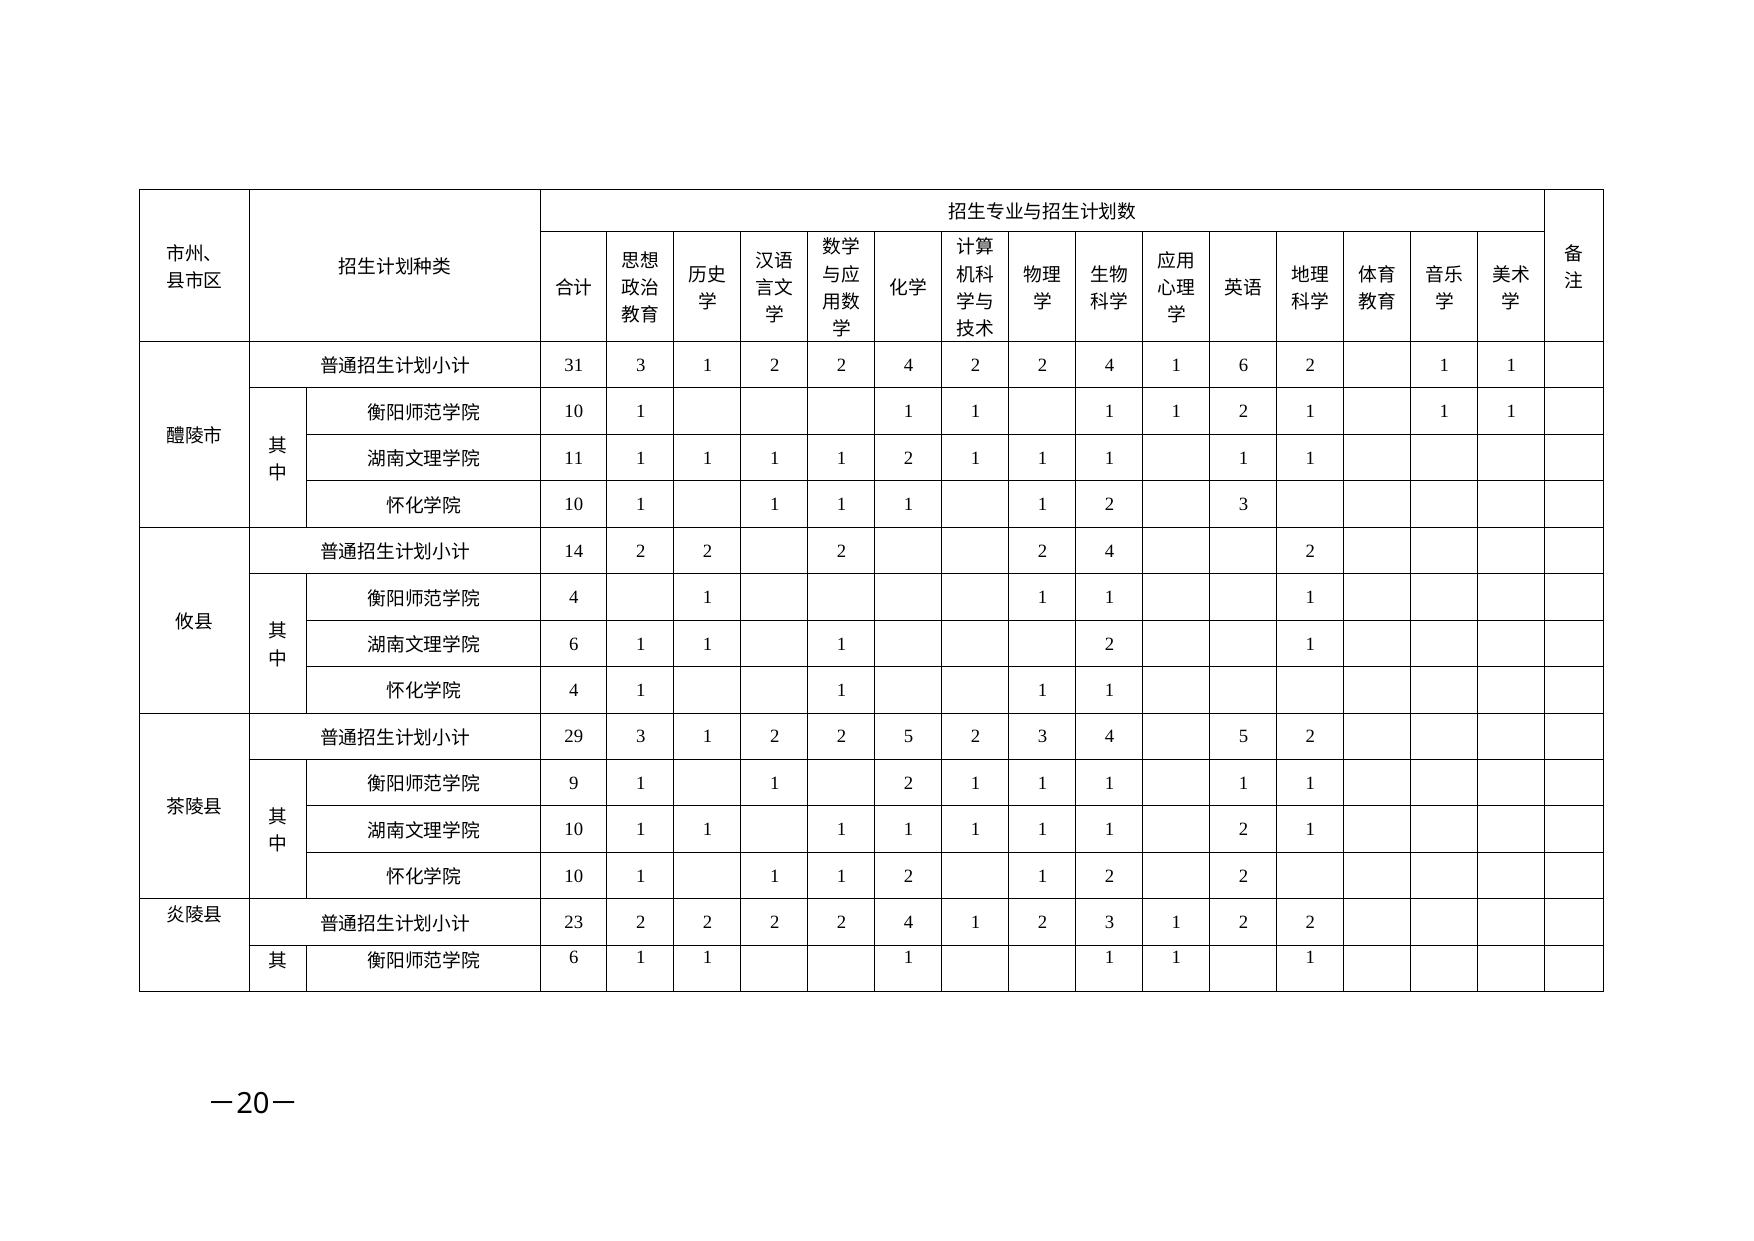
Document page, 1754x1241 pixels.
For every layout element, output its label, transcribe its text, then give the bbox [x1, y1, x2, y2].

table_cell [674, 667, 740, 712]
table_cell [1545, 342, 1603, 387]
table_cell [1344, 528, 1410, 573]
table_cell [1344, 342, 1410, 387]
table_cell [1277, 853, 1343, 898]
table_cell 茶陵县 [140, 714, 249, 898]
table_cell 1 [875, 806, 941, 852]
table_cell [1009, 946, 1075, 991]
table_cell [607, 574, 673, 619]
table_cell [674, 760, 740, 805]
table_cell 1 [1210, 435, 1276, 480]
table_cell [1545, 899, 1603, 945]
table_cell 1 [607, 388, 673, 434]
table_cell [875, 528, 941, 573]
table_cell [1478, 481, 1544, 527]
table_cell [808, 574, 874, 619]
table_cell [1411, 760, 1477, 805]
table_cell [942, 667, 1008, 712]
table_cell 1 [1277, 760, 1343, 805]
table_cell 计算机科学与技术 [942, 232, 1008, 341]
table_cell 10 [541, 806, 606, 852]
table_cell 3 [1076, 899, 1142, 945]
table_cell 1 [607, 481, 673, 527]
table_cell 怀化学院 [307, 667, 540, 712]
table_cell [1478, 946, 1544, 991]
table_cell 2 [942, 342, 1008, 387]
table_cell [1478, 667, 1544, 712]
table_cell 2 [1277, 342, 1343, 387]
table_cell 1 [1009, 481, 1075, 527]
table_cell 1 [741, 435, 807, 480]
table_cell 2 [875, 435, 941, 480]
table_cell [1545, 528, 1603, 573]
table_cell 应用心理学 [1143, 232, 1209, 341]
table_cell 1 [808, 481, 874, 527]
table_cell 汉语言文学 [741, 232, 807, 341]
table_cell 1 [607, 760, 673, 805]
table_cell [1411, 528, 1477, 573]
table_cell [1545, 388, 1603, 434]
table_cell 1 [1411, 388, 1477, 434]
table_cell 合计 [541, 232, 606, 341]
table_cell 1 [808, 435, 874, 480]
table_cell [1143, 714, 1209, 759]
table_cell 1 [1076, 806, 1142, 852]
table_cell 1 [1009, 806, 1075, 852]
table_cell [674, 853, 740, 898]
table_cell 思想政治教育 [607, 232, 673, 341]
table_cell 1 [674, 435, 740, 480]
table_cell 2 [1076, 853, 1142, 898]
table_cell 湖南文理学院 [307, 806, 540, 852]
table_cell 1 [607, 435, 673, 480]
table_cell 31 [541, 342, 606, 387]
table_cell 物理学 [1009, 232, 1075, 341]
table_cell [1545, 853, 1603, 898]
table_cell 怀化学院 [307, 853, 540, 898]
table_cell 1 [942, 806, 1008, 852]
table_cell 2 [1009, 342, 1075, 387]
table_cell 1 [1143, 899, 1209, 945]
table_cell 1 [808, 667, 874, 712]
table_cell 2 [1210, 388, 1276, 434]
table_cell 1 [1076, 435, 1142, 480]
table_cell 普通招生计划小计 [250, 528, 540, 573]
table_cell 1 [607, 946, 673, 991]
table_cell [674, 481, 740, 527]
table_cell 1 [607, 806, 673, 852]
table_cell 2 [1009, 528, 1075, 573]
table_cell [1344, 806, 1410, 852]
table_cell 1 [1210, 760, 1276, 805]
table_cell [942, 853, 1008, 898]
table_cell [875, 667, 941, 712]
table_cell [942, 946, 1008, 991]
table_cell [1143, 481, 1209, 527]
table_cell 2 [808, 714, 874, 759]
table_cell [1143, 806, 1209, 852]
table_cell 1 [1478, 342, 1544, 387]
table_cell [1478, 435, 1544, 480]
table_cell [674, 388, 740, 434]
table_cell 10 [541, 388, 606, 434]
table_cell 4 [875, 899, 941, 945]
table_cell 1 [741, 760, 807, 805]
table_cell 2 [808, 899, 874, 945]
table_cell [1143, 574, 1209, 619]
table_cell [942, 528, 1008, 573]
table_cell 其中 [250, 760, 306, 898]
table_cell [741, 946, 807, 991]
table_cell 衡阳师范学院 [307, 388, 540, 434]
table_cell [741, 528, 807, 573]
table_cell 2 [741, 899, 807, 945]
table_cell [1545, 760, 1603, 805]
table_cell [942, 574, 1008, 619]
table_cell [1344, 946, 1410, 991]
table_cell 1 [674, 946, 740, 991]
table_cell 4 [875, 342, 941, 387]
table_cell [1478, 806, 1544, 852]
table_cell 3 [1009, 714, 1075, 759]
table_cell [1344, 481, 1410, 527]
table_cell 1 [942, 388, 1008, 434]
table_cell [1143, 667, 1209, 712]
table_cell 1 [1143, 342, 1209, 387]
table_cell 1 [1076, 574, 1142, 619]
table_cell [741, 574, 807, 619]
table_cell 湖南文理学院 [307, 435, 540, 480]
table_cell 6 [541, 946, 606, 991]
table_cell 9 [541, 760, 606, 805]
table_cell 2 [1210, 806, 1276, 852]
table_cell 普通招生计划小计 [250, 714, 540, 759]
table_cell [1210, 528, 1276, 573]
table_cell 1 [1277, 621, 1343, 666]
table_cell 其中 [250, 946, 306, 991]
table_cell [1545, 946, 1603, 991]
table_cell 1 [607, 667, 673, 712]
table_cell [1411, 899, 1477, 945]
table_cell 1 [808, 853, 874, 898]
table_cell [741, 621, 807, 666]
table_cell 4 [541, 574, 606, 619]
table_cell 3 [607, 714, 673, 759]
table_cell 1 [1009, 574, 1075, 619]
table_cell 数学与应用数学 [808, 232, 874, 341]
table_cell 2 [875, 760, 941, 805]
table_cell 4 [541, 667, 606, 712]
table_cell 1 [1478, 388, 1544, 434]
table_cell 2 [1277, 899, 1343, 945]
table_cell 1 [674, 621, 740, 666]
table_cell 衡阳师范学院 [307, 946, 540, 991]
table_cell [1344, 853, 1410, 898]
table_cell 1 [1277, 388, 1343, 434]
table_cell 普通招生计划小计 [250, 899, 540, 945]
table_cell 1 [1009, 760, 1075, 805]
table_cell 2 [1210, 853, 1276, 898]
table_cell 体育教育 [1344, 232, 1410, 341]
table_cell [1411, 481, 1477, 527]
table_cell 1 [942, 760, 1008, 805]
table_cell 2 [1277, 528, 1343, 573]
table_cell [1344, 714, 1410, 759]
table_cell 1 [875, 388, 941, 434]
table_cell [1009, 388, 1075, 434]
table_cell 1 [1009, 667, 1075, 712]
table_cell [1143, 853, 1209, 898]
table_cell 4 [1076, 714, 1142, 759]
table_cell [1143, 528, 1209, 573]
table_cell [1478, 714, 1544, 759]
table_cell [1545, 574, 1603, 619]
table_cell [1545, 481, 1603, 527]
table_cell [1545, 621, 1603, 666]
table_cell 2 [808, 342, 874, 387]
table_cell 其中 [250, 574, 306, 712]
table_cell 10 [541, 481, 606, 527]
table_cell 3 [607, 342, 673, 387]
table_cell 2 [875, 853, 941, 898]
table_cell 23 [541, 899, 606, 945]
table_cell [1344, 388, 1410, 434]
table_cell [1545, 806, 1603, 852]
table_cell 怀化学院 [307, 481, 540, 527]
table_cell [1344, 621, 1410, 666]
table_cell [1344, 435, 1410, 480]
table_cell 2 [607, 899, 673, 945]
table_cell [1411, 946, 1477, 991]
table_cell 2 [1076, 481, 1142, 527]
table_cell 5 [875, 714, 941, 759]
table_cell 生物科学 [1076, 232, 1142, 341]
table_cell [1478, 621, 1544, 666]
table_cell [1143, 760, 1209, 805]
table_cell 1 [942, 899, 1008, 945]
table_cell 2 [741, 714, 807, 759]
table_cell 1 [1009, 435, 1075, 480]
table_cell 1 [1076, 388, 1142, 434]
table_cell [1478, 528, 1544, 573]
table_cell 6 [541, 621, 606, 666]
table_cell 1 [1277, 806, 1343, 852]
table_cell 1 [1009, 853, 1075, 898]
table_cell [1411, 435, 1477, 480]
table_cell 29 [541, 714, 606, 759]
table_cell [1009, 621, 1075, 666]
table_cell [1411, 574, 1477, 619]
table_cell 1 [1143, 388, 1209, 434]
table_cell 攸县 [140, 528, 249, 712]
table_cell 湖南文理学院 [307, 621, 540, 666]
table_cell [1411, 667, 1477, 712]
table_cell 1 [607, 621, 673, 666]
table_cell 1 [674, 574, 740, 619]
table_header 市州、 县市区 [140, 190, 249, 341]
table_cell [741, 806, 807, 852]
table_cell 1 [1411, 342, 1477, 387]
table_cell [1210, 667, 1276, 712]
table_cell [1411, 853, 1477, 898]
table_cell 普通招生计划小计 [250, 342, 540, 387]
table_cell 衡阳师范学院 [307, 760, 540, 805]
table_cell [1478, 853, 1544, 898]
table_cell 1 [1076, 667, 1142, 712]
table_cell 2 [607, 528, 673, 573]
table_cell 2 [674, 528, 740, 573]
table_cell [1411, 621, 1477, 666]
table_cell [1210, 574, 1276, 619]
table_cell 1 [1277, 574, 1343, 619]
table_header 招生专业与招生计划数 [541, 190, 1544, 231]
table_cell 2 [1277, 714, 1343, 759]
table_cell 2 [1076, 621, 1142, 666]
table_cell 1 [607, 853, 673, 898]
table_header 备注 [1545, 190, 1603, 341]
table_header 招生计划种类 [250, 190, 540, 341]
table_cell [1411, 806, 1477, 852]
table_cell 英语 [1210, 232, 1276, 341]
table_cell 化学 [875, 232, 941, 341]
table_cell [808, 388, 874, 434]
table_cell [1143, 435, 1209, 480]
table_cell 2 [674, 899, 740, 945]
table_cell [875, 574, 941, 619]
table_cell [1344, 667, 1410, 712]
table_cell [1344, 760, 1410, 805]
table_cell [1344, 899, 1410, 945]
table_cell 1 [875, 946, 941, 991]
table_cell [875, 621, 941, 666]
table_cell 1 [674, 714, 740, 759]
table_cell [1545, 435, 1603, 480]
table_cell [741, 667, 807, 712]
table_cell 2 [942, 714, 1008, 759]
table_cell [1478, 574, 1544, 619]
table_cell [741, 388, 807, 434]
table_cell [808, 946, 874, 991]
table_cell [1210, 946, 1276, 991]
table_cell [1143, 621, 1209, 666]
table_cell 1 [808, 806, 874, 852]
table_cell 4 [1076, 342, 1142, 387]
table_cell 2 [1210, 899, 1276, 945]
table_cell [942, 621, 1008, 666]
table_cell [1545, 714, 1603, 759]
table_cell [1411, 714, 1477, 759]
table_cell 2 [1009, 899, 1075, 945]
table_cell 1 [1143, 946, 1209, 991]
table_cell [1478, 760, 1544, 805]
table_cell [1277, 667, 1343, 712]
table_cell 3 [1210, 481, 1276, 527]
table_cell 1 [1277, 946, 1343, 991]
table_cell 1 [875, 481, 941, 527]
table_cell 14 [541, 528, 606, 573]
table_cell 6 [1210, 342, 1276, 387]
table_cell 4 [1076, 528, 1142, 573]
table_cell [942, 481, 1008, 527]
table_cell 美术学 [1478, 232, 1544, 341]
table_cell 醴陵市 [140, 342, 249, 527]
table_cell 音乐学 [1411, 232, 1477, 341]
table_cell [1210, 621, 1276, 666]
table_cell 2 [808, 528, 874, 573]
table_cell 1 [1076, 946, 1142, 991]
table_cell [1478, 899, 1544, 945]
table_cell 1 [808, 621, 874, 666]
table_cell [1344, 574, 1410, 619]
table_cell 1 [674, 806, 740, 852]
table_cell 1 [741, 481, 807, 527]
table_cell 1 [942, 435, 1008, 480]
table_cell 1 [1277, 435, 1343, 480]
table_cell 5 [1210, 714, 1276, 759]
table_cell 1 [674, 342, 740, 387]
table_cell 历史学 [674, 232, 740, 341]
table_cell 地理科学 [1277, 232, 1343, 341]
table_cell [808, 760, 874, 805]
table_cell 2 [741, 342, 807, 387]
table_cell [1277, 481, 1343, 527]
table_cell 其中 [250, 388, 306, 527]
table_cell [1545, 667, 1603, 712]
table_cell 1 [1076, 760, 1142, 805]
table_cell 11 [541, 435, 606, 480]
table_cell 10 [541, 853, 606, 898]
table_cell 1 [741, 853, 807, 898]
table_cell 炎陵县 [140, 899, 249, 991]
table_cell 衡阳师范学院 [307, 574, 540, 619]
